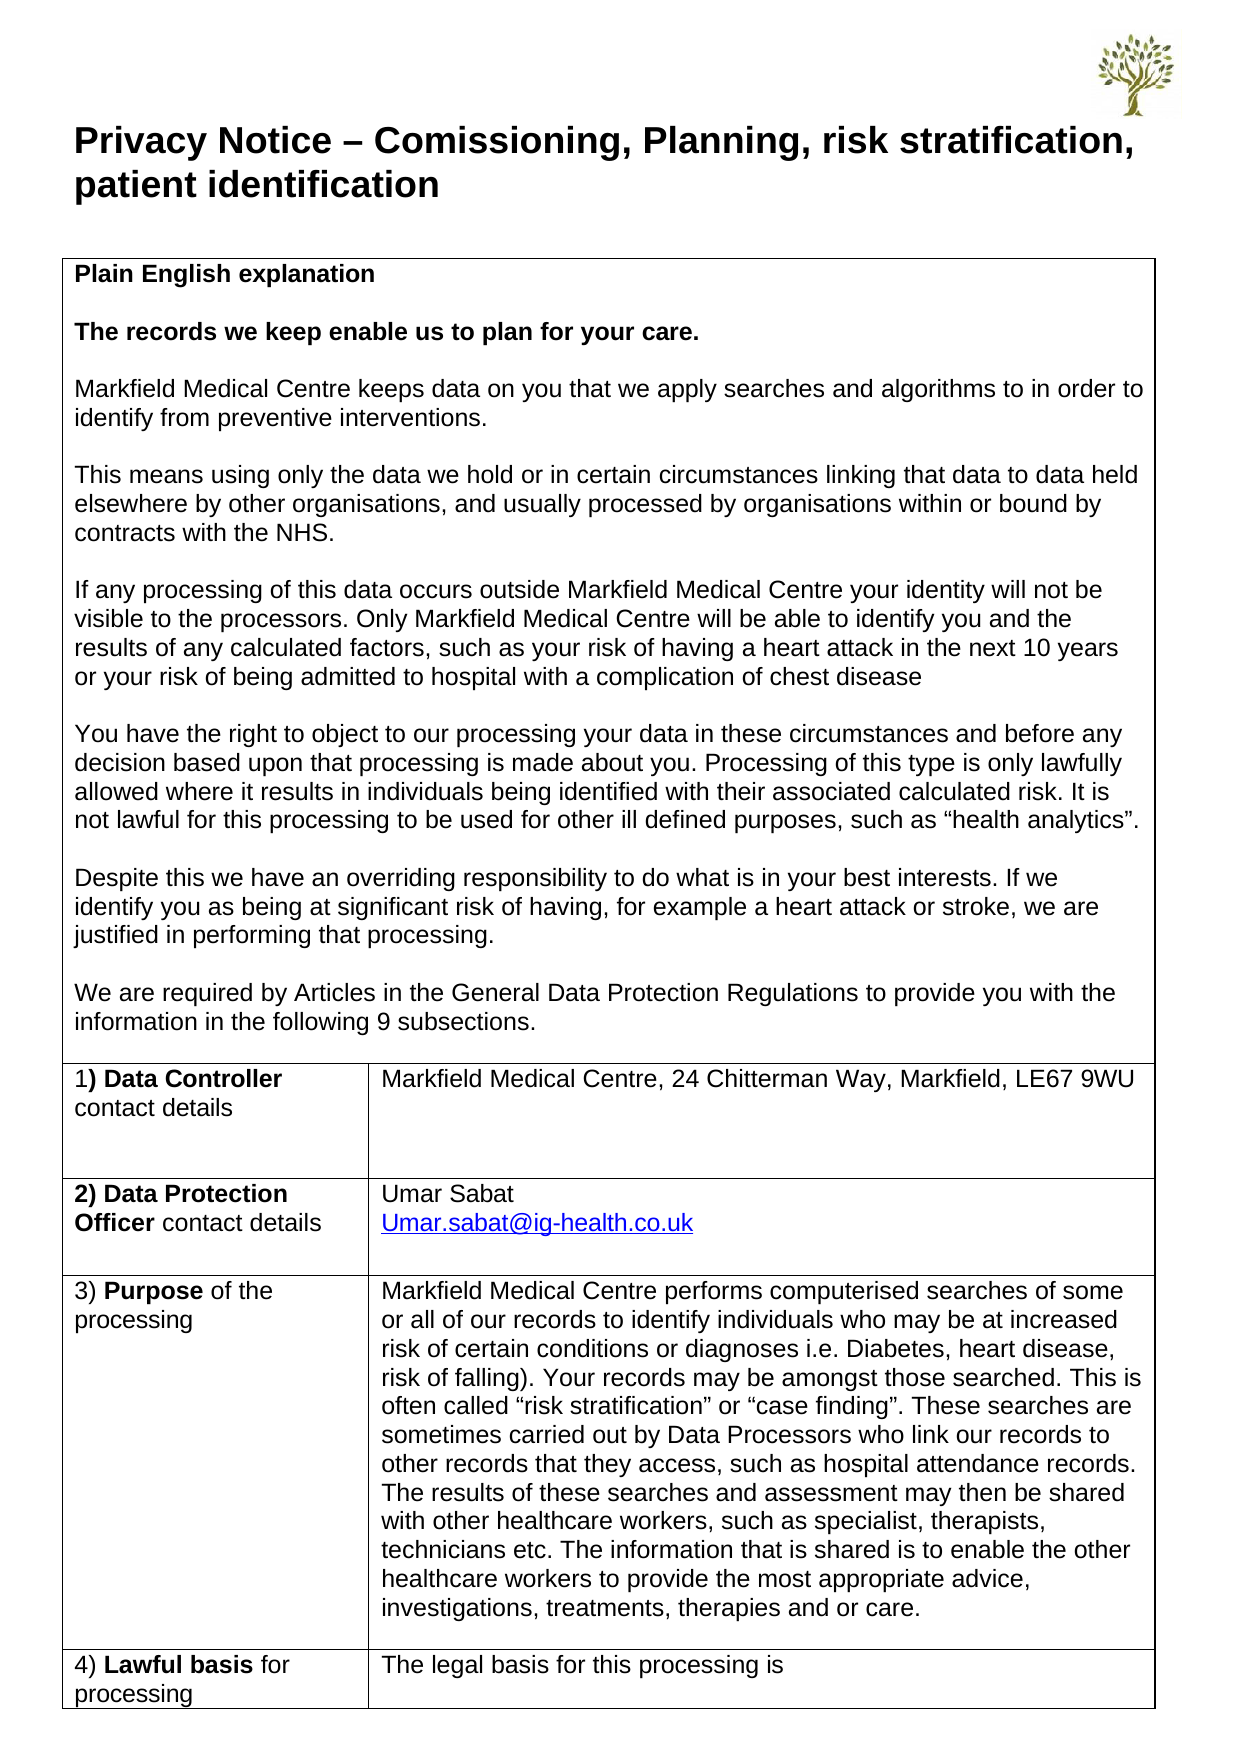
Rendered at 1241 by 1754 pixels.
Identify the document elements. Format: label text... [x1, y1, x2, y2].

table_cell The legal basis for this processing is [369, 1650, 1154, 1708]
table_cell 3) Purpose of the processing [63, 1276, 368, 1649]
table_cell 4) Lawful basis for processing [63, 1650, 368, 1708]
title Privacy Notice – Comissioning, Planning, risk stratification, patient identification [74, 119, 1174, 205]
table_cell Markfield Medical Centre performs computerised searches of some or all of our records to identify individuals who may be at increased risk of certain conditions or diagnoses i.e. Diabetes, heart disease, risk of falling). Your records may be amongst those searched. This is often called “risk stratification” or “case finding”. These searches are sometimes carried out by Data Processors who link our records to other records that they access, such as hospital attendance records. The results of these searches and assessment may then be shared with other healthcare workers, such as specialist, therapists, technicians etc. The information that is shared is to enable the other healthcare workers to provide the most appropriate advice, investigations, treatments, therapies and or care. [369, 1276, 1154, 1649]
table_cell Umar Sabat Umar.sabat@ig-health.co.uk [369, 1179, 1154, 1275]
table_cell Markfield Medical Centre, 24 Chitterman Way, Markfield, LE67 9WU [369, 1064, 1154, 1178]
table_cell 2) Data Protection Officer contact details [63, 1179, 368, 1275]
table_cell 1) Data Controller contact details [63, 1064, 368, 1178]
table_header Plain English explanation The records we keep enable us to plan for your care. Markfield Medical Centre keeps data on you that we apply searches and algorithms to in order to identify from preventive interventions. This means using only the data we hold or in certain circumstances linking that data to data held elsewhere by other organisations, and usually processed by organisations within or bound by contracts with the NHS. If any processing of this data occurs outside Markfield Medical Centre your identity will not be visible to the processors. Only Markfield Medical Centre will be able to identify you and the results of any calculated factors, such as your risk of having a heart attack in the next 10 years or your risk of being admitted to hospital with a complication of chest disease You have the right to object to our processing your data in these circumstances and before any decision based upon that processing is made about you. Processing of this type is only lawfully allowed where it results in individuals being identified with their associated calculated risk. It is not lawful for this processing to be used for other ill defined purposes, such as “health analytics”. Despite this we have an overriding responsibility to do what is in your best interests. If we identify you as being at significant risk of having, for example a heart attack or stroke, we are justified in performing that processing. We are required by Articles in the General Data Protection Regulations to provide you with the information in the following 9 subsections. [63, 259, 1154, 1063]
picture [1090, 29, 1182, 119]
